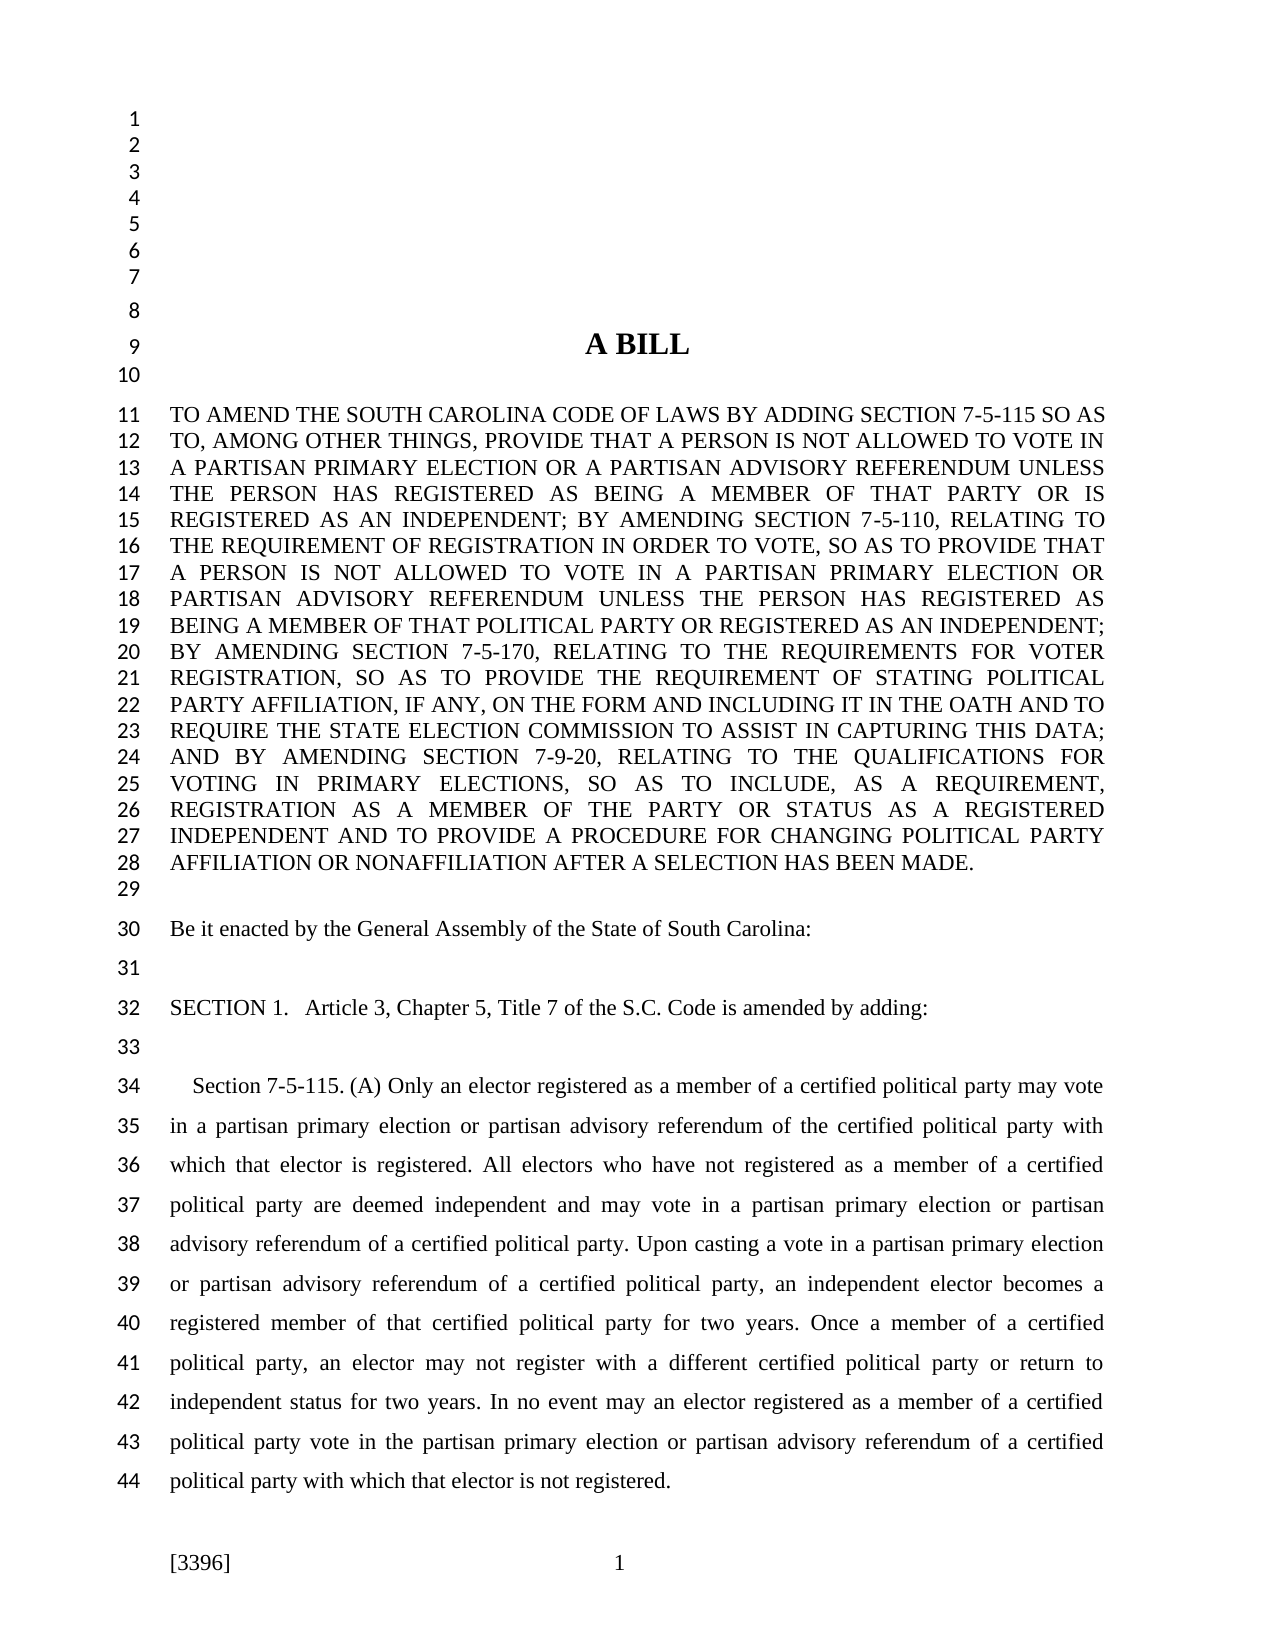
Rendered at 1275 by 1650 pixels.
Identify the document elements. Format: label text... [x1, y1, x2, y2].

text SECTION 1. Article 3, Chapter 5, Title 7 of the S.C. Code is amended by adding: [169, 994, 1106, 1020]
text Be it enacted by the General Assembly of the State of South Carolina: [169, 915, 1106, 941]
text Section 7‑5‑115. (A) Only an elector registered as a member of a certified political party may vote in a partisan primary election or partisan advisory referendum of the certified political party with which that elector is registered. All electors who have not registered as a member of a certified political party are deemed independent and may vote in a partisan primary election or partisan advisory referendum of a certified political party. Upon casting a vote in a partisan primary election or partisan advisory referendum of a certified political party, an independent elector becomes a registered member of that certified political party for two years. Once a member of a certified political party, an elector may not register with a different certified political party or return to independent status for two years. In no event may an elector registered as a member of a certified political party vote in the partisan primary election or partisan advisory referendum of a certified political party with which that elector is not registered. [169, 1073, 1106, 1494]
text A bill [169, 325, 1106, 361]
